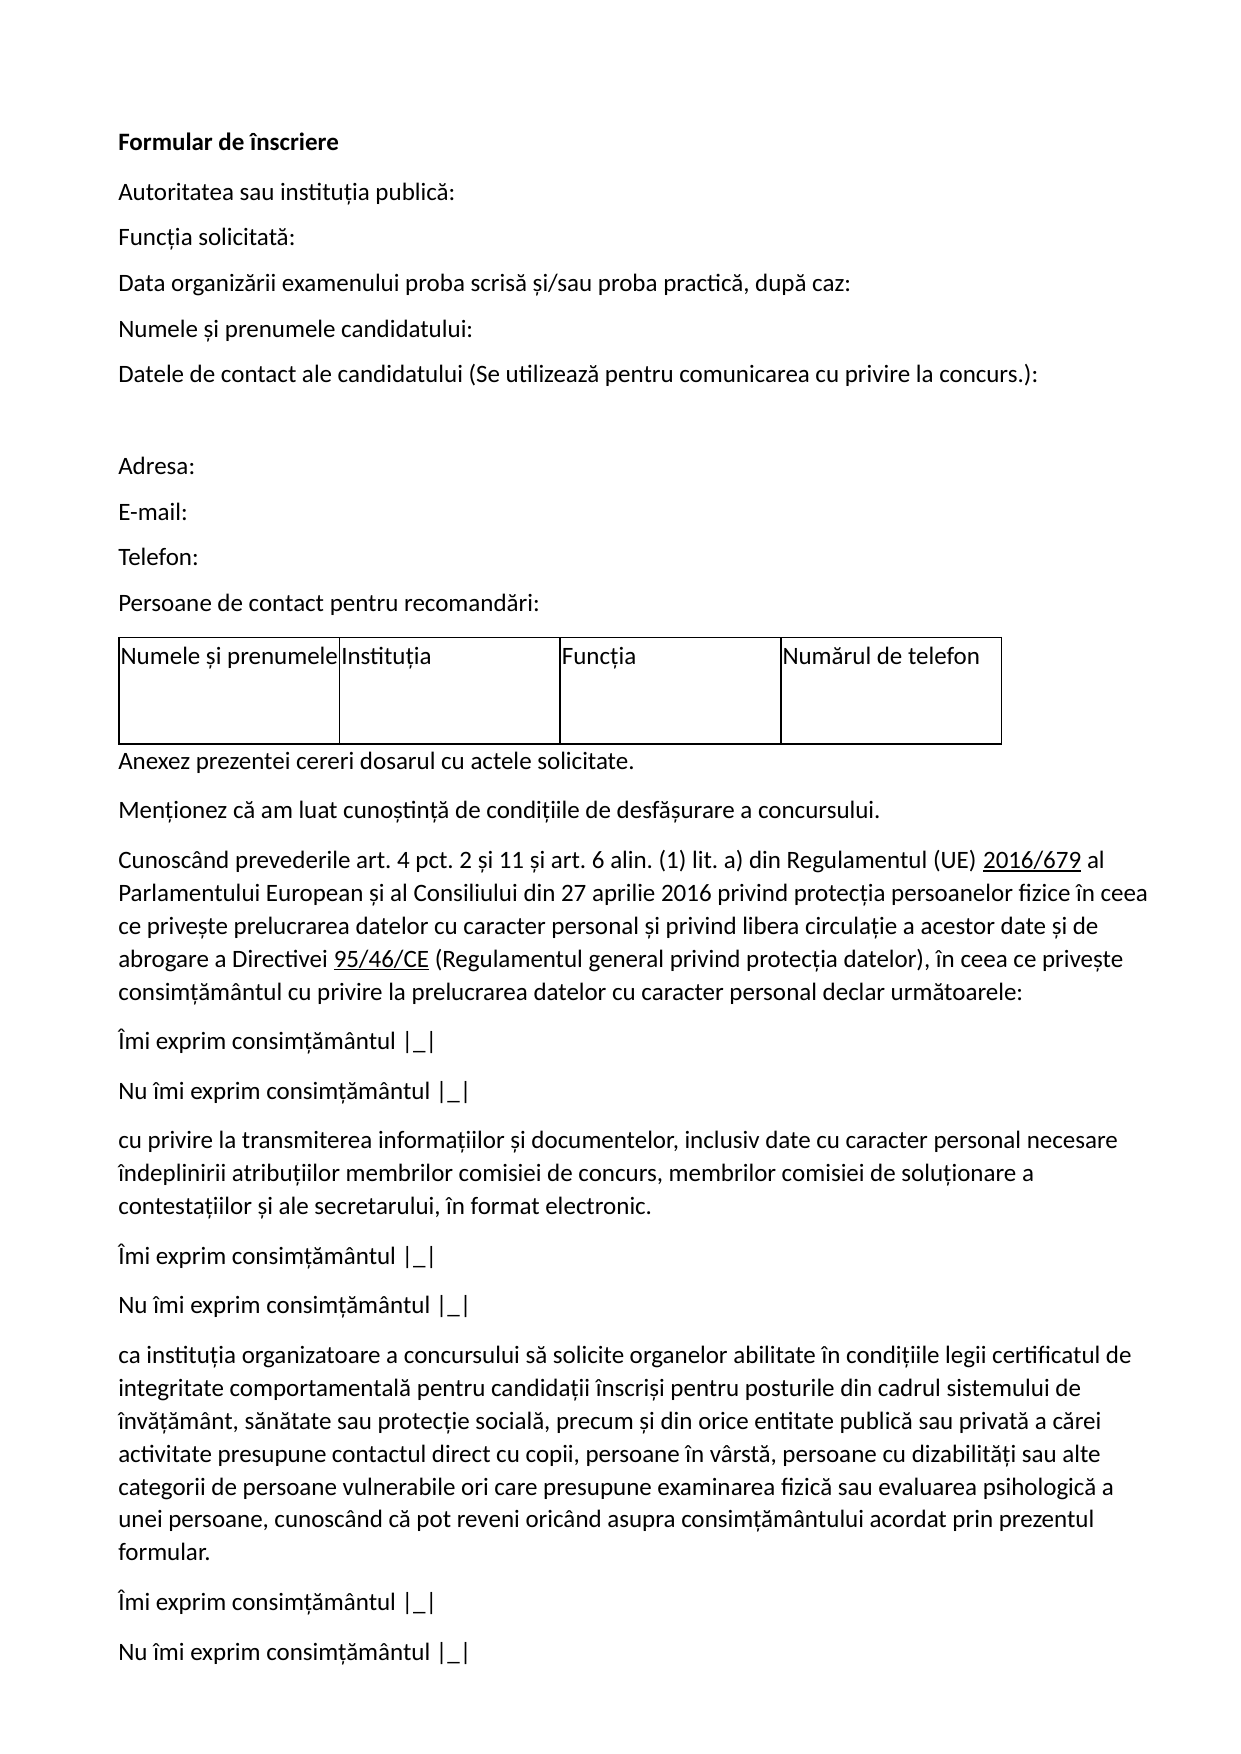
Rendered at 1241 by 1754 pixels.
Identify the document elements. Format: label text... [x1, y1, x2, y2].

table_cell [782, 691, 1001, 743]
table_header Numele şi prenumele [120, 638, 339, 691]
text Formular de înscriere [118, 126, 1152, 157]
text Anexez prezentei cereri dosarul cu actele solicitate. [118, 745, 1152, 775]
table_cell [120, 691, 339, 743]
text Nu îmi exprim consimţământul |_| [118, 1636, 1152, 1666]
text Persoane de contact pentru recomandări: [118, 587, 1152, 618]
table_cell [561, 691, 780, 743]
text Îmi exprim consimţământul |_| [118, 1025, 1152, 1056]
text Data organizării examenului proba scrisă şi/sau proba practică, după caz: [118, 267, 1152, 298]
table_cell [340, 691, 559, 743]
text cu privire la transmiterea informaţiilor şi documentelor, inclusiv date cu caracter personal necesare îndeplinirii atribuţiilor membrilor comisiei de concurs, membrilor comisiei de soluţionare a contestaţiilor şi ale secretarului, în format electronic. [118, 1124, 1152, 1221]
table_header Funcţia [561, 638, 780, 691]
text Datele de contact ale candidatului (Se utilizează pentru comunicarea cu privire la concurs.): [118, 358, 1152, 389]
table_header Numărul de telefon [782, 638, 1001, 691]
text Telefon: [118, 541, 1152, 572]
text ca instituţia organizatoare a concursului să solicite organelor abilitate în condiţiile legii certificatul de integritate comportamentală pentru candidaţii înscrişi pentru posturile din cadrul sistemului de învăţământ, sănătate sau protecţie socială, precum şi din orice entitate publică sau privată a cărei activitate presupune contactul direct cu copii, persoane în vârstă, persoane cu dizabilităţi sau alte categorii de persoane vulnerabile ori care presupune examinarea fizică sau evaluarea psihologică a unei persoane, cunoscând că pot reveni oricând asupra consimţământului acordat prin prezentul formular. [118, 1339, 1152, 1567]
text Nu îmi exprim consimţământul |_| [118, 1289, 1152, 1320]
text Îmi exprim consimţământul |_| [118, 1240, 1152, 1270]
text Adresa: [118, 450, 1152, 481]
text Autoritatea sau instituţia publică: [118, 176, 1152, 206]
text Nu îmi exprim consimţământul |_| [118, 1075, 1152, 1105]
table_header Instituţia [340, 638, 559, 691]
text Menţionez că am luat cunoştinţă de condiţiile de desfăşurare a concursului. [118, 794, 1152, 825]
text Îmi exprim consimţământul |_| [118, 1586, 1152, 1617]
text Funcţia solicitată: [118, 221, 1152, 252]
text E-mail: [118, 496, 1152, 526]
text Numele şi prenumele candidatului: [118, 313, 1152, 343]
text Cunoscând prevederile art. 4 pct. 2 şi 11 şi art. 6 alin. (1) lit. a) din Regulamentul (UE) 2016/679 al Parlamentului European şi al Consiliului din 27 aprilie 2016 privind protecţia persoanelor fizice în ceea ce priveşte prelucrarea datelor cu caracter personal şi privind libera circulaţie a acestor date şi de abrogare a Directivei 95/46/CE (Regulamentul general privind protecţia datelor), în ceea ce priveşte consimţământul cu privire la prelucrarea datelor cu caracter personal declar următoarele: [118, 844, 1152, 1006]
